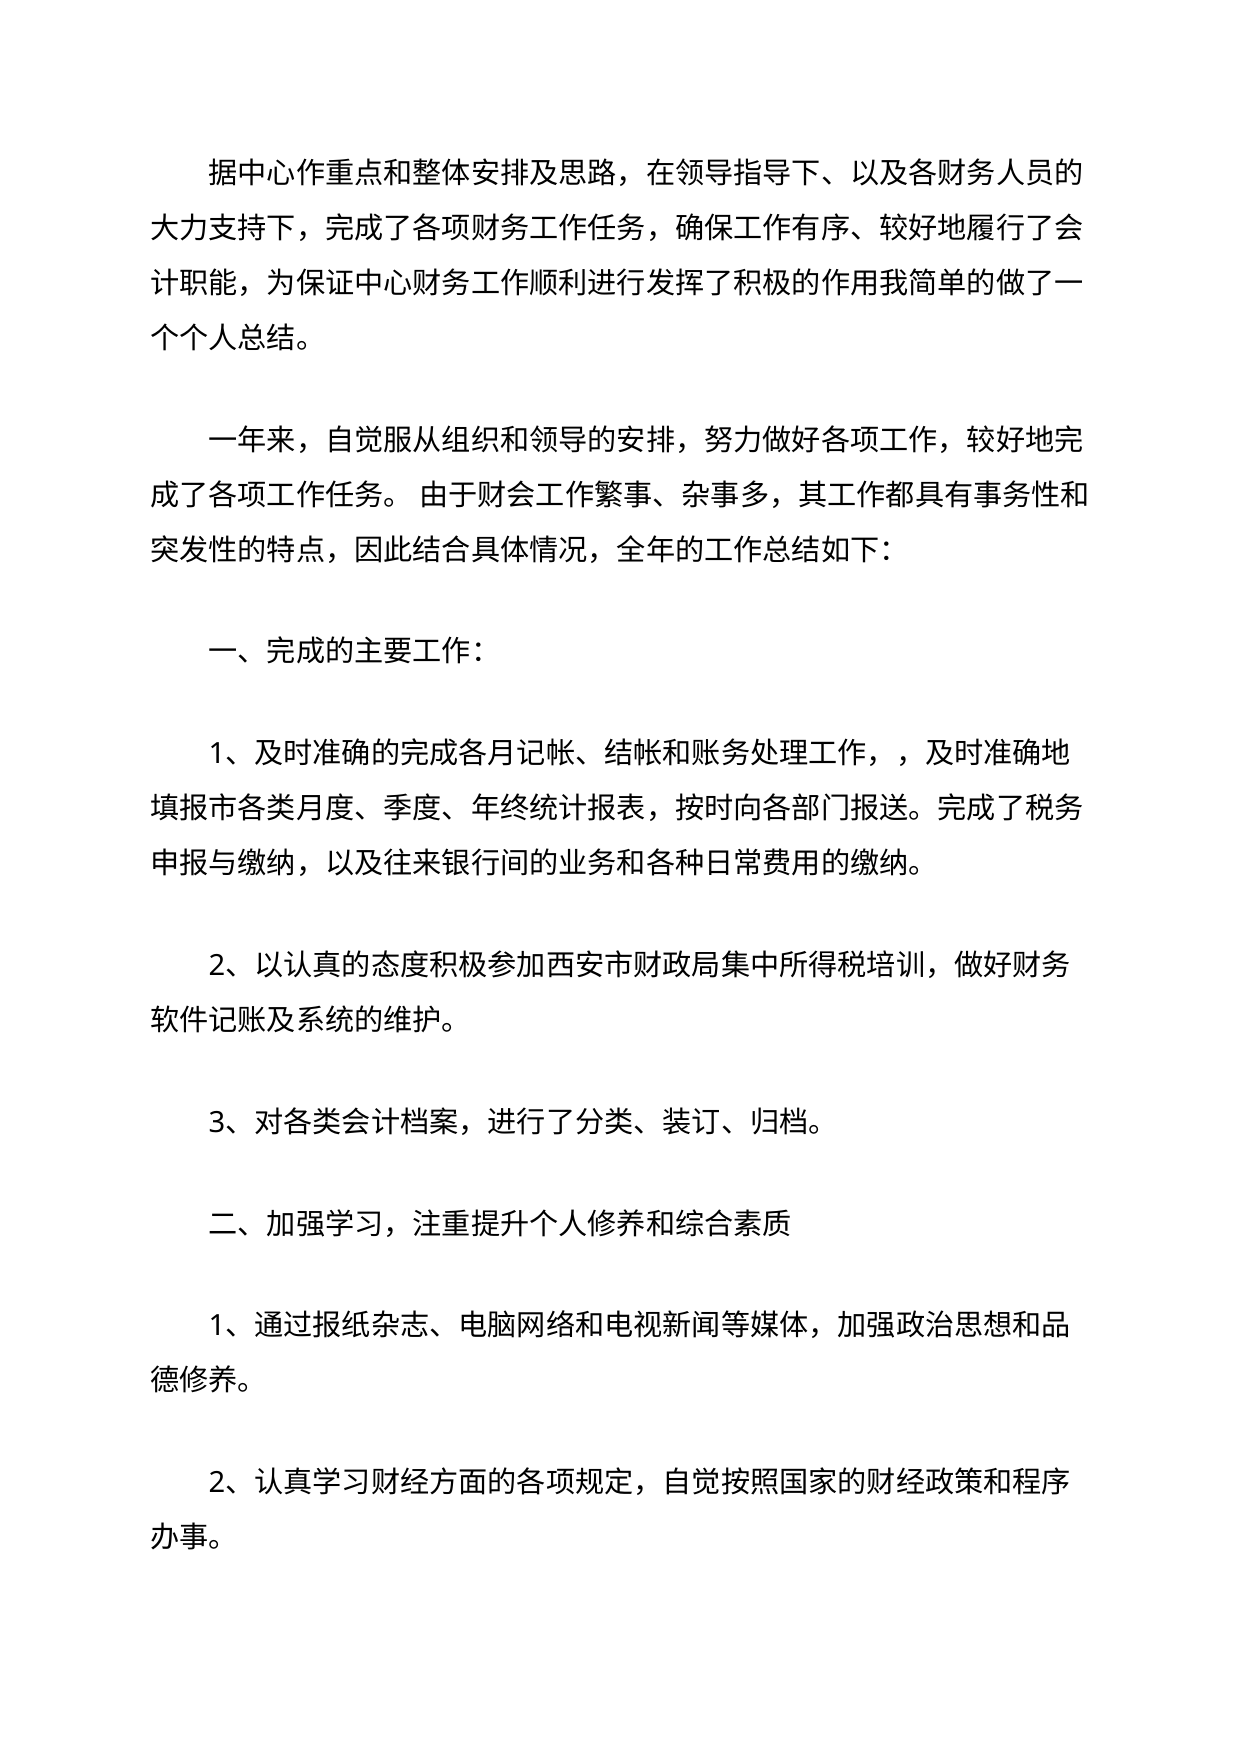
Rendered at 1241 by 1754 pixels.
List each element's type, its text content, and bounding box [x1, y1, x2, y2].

text 据中心作重点和整体安排及思路，在领导指导下、以及各财务人员的大力支持下，完成了各项财务工作任务，确保工作有序、较好地履行了会计职能，为保证中心财务工作顺利进行发挥了积极的作用我简单的做了一个个人总结。 [150, 150, 1090, 357]
text 1、及时准确的完成各月记帐、结帐和账务处理工作，，及时准确地填报市各类月度、季度、年终统计报表，按时向各部门报送。完成了税务申报与缴纳，以及往来银行间的业务和各种日常费用的缴纳。 [150, 730, 1090, 882]
text 2、以认真的态度积极参加西安市财政局集中所得税培训，做好财务软件记账及系统的维护。 [150, 941, 1090, 1039]
text 二、加强学习，注重提升个人修养和综合素质 [150, 1200, 1090, 1242]
text 3、对各类会计档案，进行了分类、装订、归档。 [150, 1098, 1090, 1141]
text 2、认真学习财经方面的各项规定，自觉按照国家的财经政策和程序办事。 [150, 1459, 1090, 1556]
text 1、通过报纸杂志、电脑网络和电视新闻等媒体，加强政治思想和品德修养。 [150, 1302, 1090, 1399]
text 一年来，自觉服从组织和领导的安排，努力做好各项工作，较好地完成了各项工作任务。 由于财会工作繁事、杂事多，其工作都具有事务性和突发性的特点，因此结合具体情况，全年的工作总结如下： [150, 416, 1090, 568]
text 一、完成的主要工作： [150, 628, 1090, 670]
